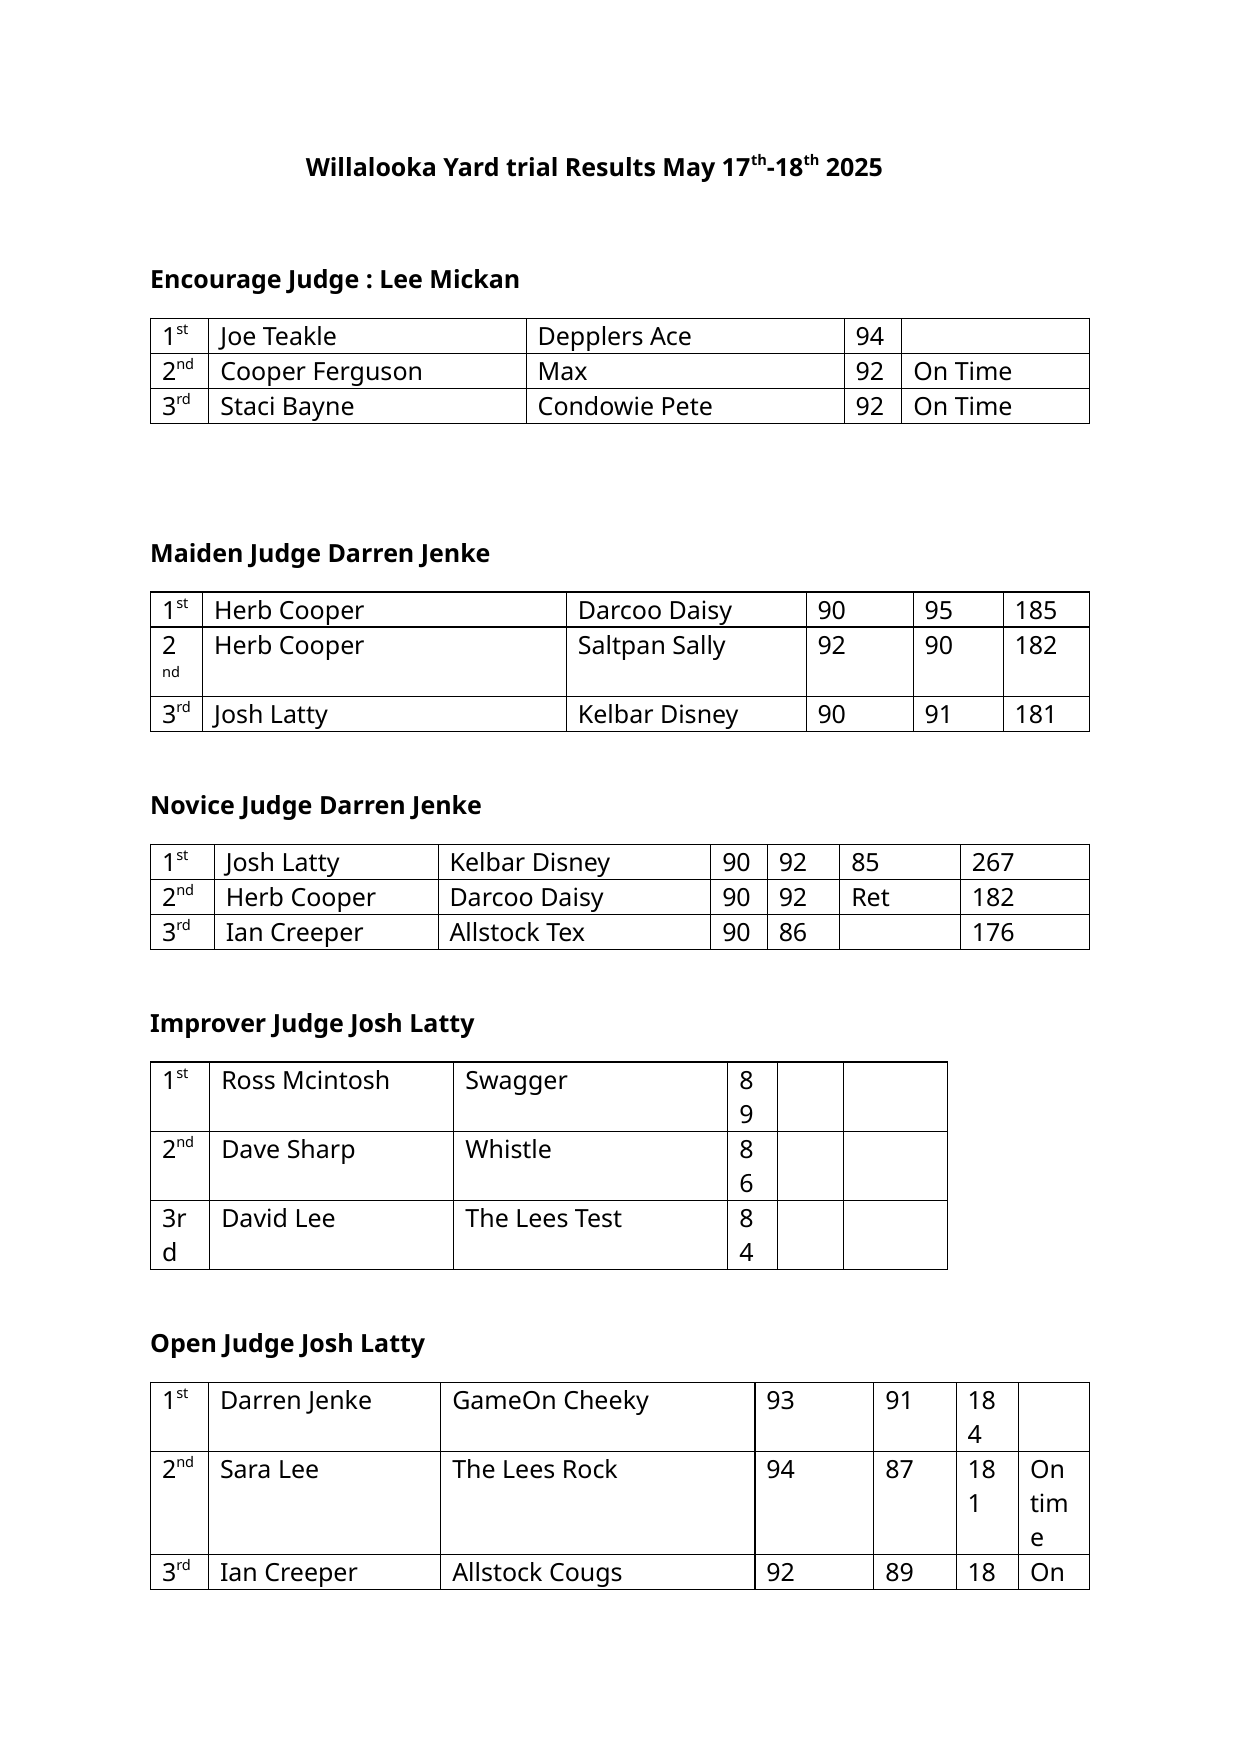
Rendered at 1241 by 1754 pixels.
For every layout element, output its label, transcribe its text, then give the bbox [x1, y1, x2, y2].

table_header [902, 319, 1089, 353]
table_header 89 [728, 1063, 777, 1131]
table_header 92 [768, 845, 839, 878]
table_cell 3rd [151, 697, 202, 731]
table_cell Allstock Cougs [441, 1555, 754, 1589]
table_cell Ian Creeper [209, 1555, 440, 1589]
table_cell 90 [807, 697, 913, 731]
table_cell Cooper Ferguson [209, 354, 526, 388]
table_header 90 [807, 593, 913, 626]
table_cell 92 [845, 354, 901, 388]
table_cell Condowie Pete [527, 389, 844, 423]
table_cell Darcoo Daisy [439, 880, 710, 914]
table_header Darren Jenke [209, 1383, 440, 1451]
table_cell Josh Latty [203, 697, 566, 731]
table_cell On time [1019, 1555, 1089, 1589]
text Encourage Judge : Lee Mickan [150, 262, 1090, 296]
table_header 1st [151, 319, 208, 353]
table_header 267 [961, 845, 1089, 878]
table_cell 86 [728, 1132, 777, 1200]
table_cell [778, 1132, 843, 1200]
table_header Josh Latty [215, 845, 438, 878]
table_cell 176 [961, 915, 1089, 949]
table_header [778, 1063, 843, 1131]
table_header Swagger [454, 1063, 727, 1131]
table_cell Max [527, 354, 844, 388]
table_cell 2nd [151, 880, 214, 914]
table_header 85 [840, 845, 960, 878]
table_cell David Lee [210, 1201, 453, 1269]
table_cell 92 [807, 628, 913, 696]
table_cell Herb Cooper [215, 880, 438, 914]
table_header 94 [845, 319, 901, 353]
table_header 184 [957, 1383, 1018, 1451]
table_header 1st [151, 1063, 209, 1131]
table_cell 2nd [151, 354, 208, 388]
table_cell 182 [961, 880, 1089, 914]
table_cell Ian Creeper [215, 915, 438, 949]
table_cell 90 [914, 628, 1003, 696]
table_cell 91 [914, 697, 1003, 731]
table_header 1st [151, 845, 214, 878]
table_cell The Lees Rock [441, 1452, 754, 1554]
table_cell 90 [711, 880, 767, 914]
table_cell 181 [957, 1555, 1018, 1589]
table_cell Sara Lee [209, 1452, 440, 1554]
table_header Depplers Ace [527, 319, 844, 353]
table_cell 86 [768, 915, 839, 949]
table_cell On Time [902, 389, 1089, 423]
table_cell On Time [902, 354, 1089, 388]
table_header 91 [874, 1383, 956, 1451]
table_cell Saltpan Sally [567, 628, 806, 696]
table_cell 181 [957, 1452, 1018, 1554]
table_header 93 [756, 1383, 873, 1451]
table_header Joe Teakle [209, 319, 526, 353]
text Willalooka Yard trial Results May 17th-18th 2025 [150, 150, 1090, 184]
table_cell 92 [845, 389, 901, 423]
table_cell 182 [1004, 628, 1089, 696]
table_cell [844, 1201, 947, 1269]
table_header 1st [151, 1383, 208, 1451]
table_cell 3rd [151, 915, 214, 949]
table_header [1019, 1383, 1089, 1451]
table_cell 181 [1004, 697, 1089, 731]
table_cell Dave Sharp [210, 1132, 453, 1200]
table_cell The Lees Test [454, 1201, 727, 1269]
table_header Ross Mcintosh [210, 1063, 453, 1131]
table_cell [840, 915, 960, 949]
table_header GameOn Cheeky [441, 1383, 754, 1451]
table_cell 94 [756, 1452, 873, 1554]
table_header Herb Cooper [203, 593, 566, 626]
table_cell [778, 1201, 843, 1269]
table_cell 3rd [151, 1555, 208, 1589]
table_cell 2nd [151, 628, 202, 696]
table_cell 2nd [151, 1132, 209, 1200]
text Maiden Judge Darren Jenke [150, 536, 1090, 569]
table_cell On time [1019, 1452, 1089, 1554]
table_cell 2nd [151, 1452, 208, 1554]
table_cell Ret [840, 880, 960, 914]
table_cell 84 [728, 1201, 777, 1269]
table_cell 87 [874, 1452, 956, 1554]
table_header 95 [914, 593, 1003, 626]
table_cell Kelbar Disney [567, 697, 806, 731]
table_cell Allstock Tex [439, 915, 710, 949]
table_cell 92 [756, 1555, 873, 1589]
text Improver Judge Josh Latty [150, 1006, 1090, 1040]
table_cell 90 [711, 915, 767, 949]
table_cell Herb Cooper [203, 628, 566, 696]
text Open Judge Josh Latty [150, 1326, 1090, 1360]
table_header Kelbar Disney [439, 845, 710, 878]
table_header 185 [1004, 593, 1089, 626]
table_header [844, 1063, 947, 1131]
table_cell [844, 1132, 947, 1200]
table_cell 3rd [151, 1201, 209, 1269]
table_cell 3rd [151, 389, 208, 423]
text Novice Judge Darren Jenke [150, 788, 1090, 822]
table_header 90 [711, 845, 767, 878]
table_header Darcoo Daisy [567, 593, 806, 626]
table_cell 92 [768, 880, 839, 914]
table_cell Whistle [454, 1132, 727, 1200]
table_cell Staci Bayne [209, 389, 526, 423]
table_header 1st [151, 593, 202, 626]
table_cell 89 [874, 1555, 956, 1589]
